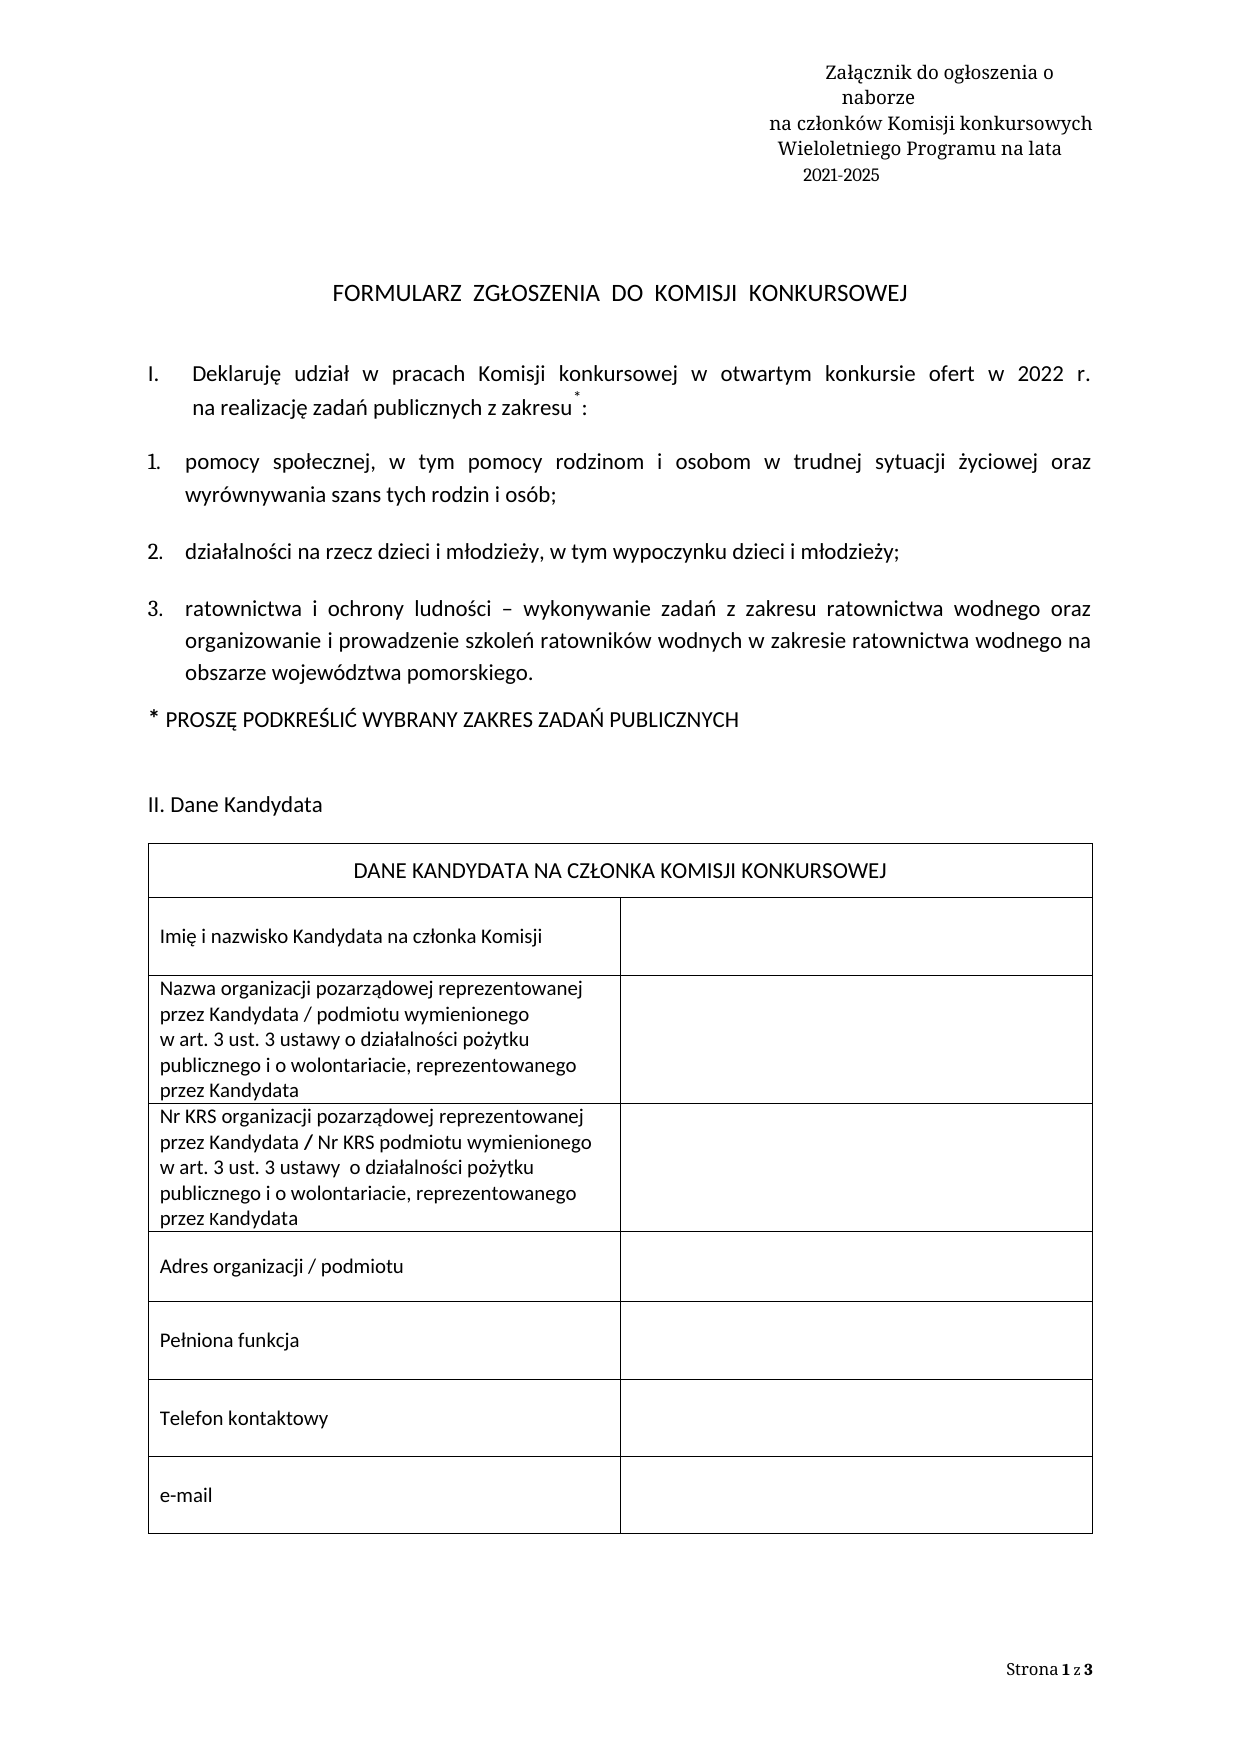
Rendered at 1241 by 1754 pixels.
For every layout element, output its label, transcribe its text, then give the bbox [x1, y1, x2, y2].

text Wieloletniego Programu na lata 2021-2025 [443, 136, 1092, 187]
table_cell Imię i nazwisko Kandydata na członka Komisji [149, 898, 620, 974]
text Załącznik do ogłoszenia o naborze [664, 59, 1092, 110]
table_cell [621, 1302, 1092, 1378]
list Deklaruję udział w pracach Komisji konkursowej w otwartym konkursie ofert w 2022 r. na realizację zadań publicznych z zakresu*: [148, 359, 1092, 422]
list pomocy społecznej, w tym pomocy rodzinom i osobom w trudnej sytuacji życiowej oraz wyrównywania szans tych rodzin i osób; [148, 447, 1092, 508]
table_cell Adres organizacji / podmiotu [149, 1232, 620, 1301]
list działalności na rzecz dzieci i młodzieży, w tym wypoczynku dzieci i młodzieży; [148, 537, 1092, 565]
table_cell Nazwa organizacji pozarządowej reprezentowanej przez Kandydata / podmiotu wymienionego w art. 3 ust. 3 ustawy o działalności pożytku publicznego i o wolontariacie, reprezentowanego przez Kandydata [149, 976, 620, 1103]
text * PROSZĘ PODKREŚLIĆ WYBRANY ZAKRES ZADAŃ PUBLICZNYCH [148, 703, 1092, 734]
text FORMULARZ ZGŁOSZENIA DO KOMISJI KONKURSOWEJ [148, 277, 1092, 308]
table_cell [621, 1232, 1092, 1301]
table_cell [621, 1104, 1092, 1231]
list ratownictwa i ochrony ludności – wykonywanie zadań z zakresu ratownictwa wodnego oraz organizowanie i prowadzenie szkoleń ratowników wodnych w zakresie ratownictwa wodnego na obszarze województwa pomorskiego. [148, 594, 1092, 686]
table_cell [621, 976, 1092, 1103]
text na członków Komisji konkursowych [148, 110, 1092, 136]
table_cell Telefon kontaktowy [149, 1380, 620, 1456]
table_header DANE KANDYDATA NA CZŁONKA KOMISJI KONKURSOWEJ [149, 844, 1092, 897]
table_cell Pełniona funkcja [149, 1302, 620, 1378]
table_cell Nr KRS organizacji pozarządowej reprezentowanej przez Kandydata / Nr KRS podmiotu wymienionego w art. 3 ust. 3 ustawy o działalności pożytku publicznego i o wolontariacie, reprezentowanego przez Kandydata [149, 1104, 620, 1231]
table_cell e-mail [149, 1457, 620, 1533]
table_cell [621, 898, 1092, 974]
table_cell [621, 1457, 1092, 1533]
table_cell [621, 1380, 1092, 1456]
text II. Dane Kandydata [148, 790, 1092, 818]
